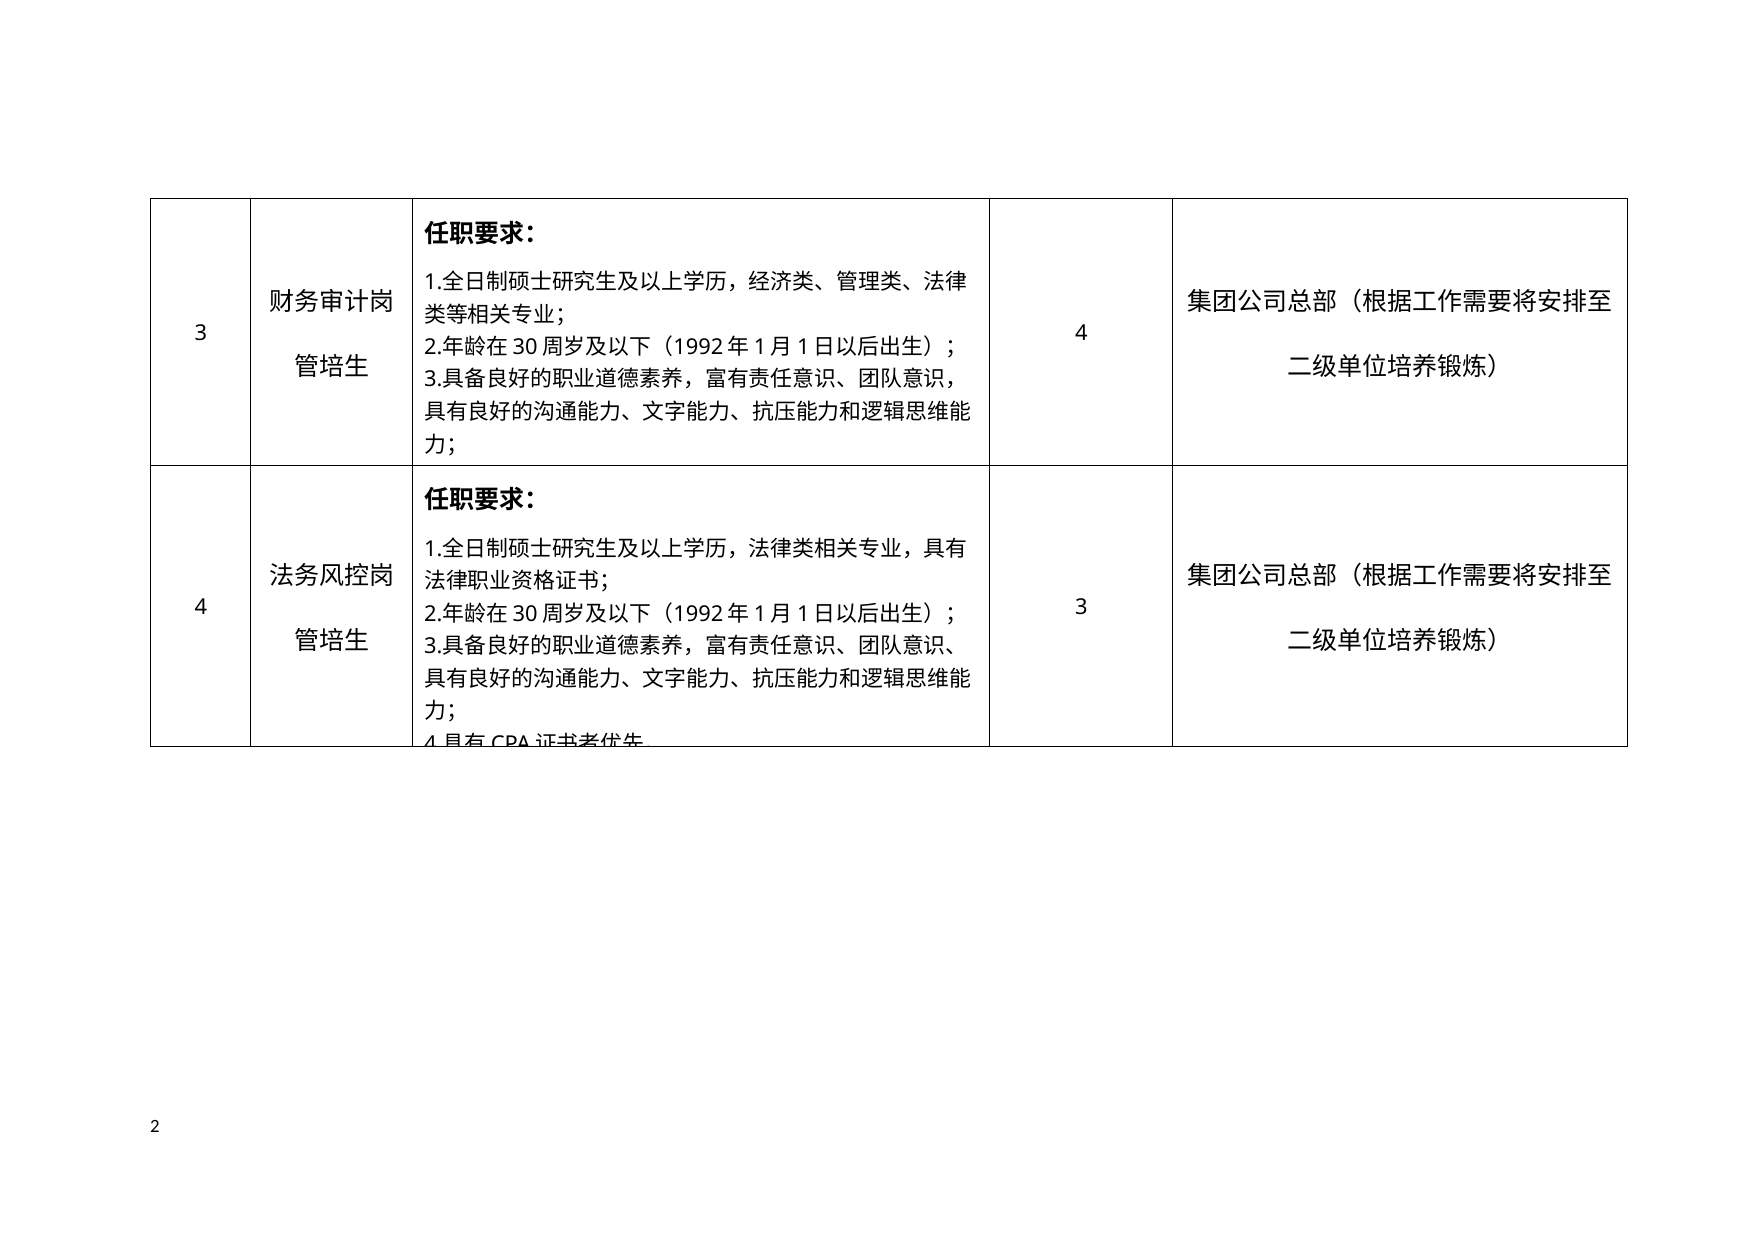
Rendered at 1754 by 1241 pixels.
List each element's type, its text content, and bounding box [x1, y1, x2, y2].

table_cell 4 [990, 199, 1172, 464]
table_cell 任职要求： 1.全日制硕士研究生及以上学历，经济类、管理类、法律类等相关专业； 2.年龄在30周岁及以下（1992年1月1日以后出生）； 3.具备良好的职业道德素养，富有责任意识、团队意识，具有良好的沟通能力、文字能力、抗压能力和逻辑思维能力； 4.具有CPA证书或同等行业资格证书者优先。 [413, 199, 989, 464]
table_cell 4 [151, 466, 250, 746]
table_cell 法务风控岗管培生 [251, 466, 412, 746]
table_cell 财务审计岗管培生 [251, 199, 412, 464]
table_cell 集团公司总部（根据工作需要将安排至二级单位培养锻炼） [1173, 466, 1627, 746]
table_cell 任职要求： 1.全日制硕士研究生及以上学历，法律类相关专业，具有法律职业资格证书； 2.年龄在30周岁及以下（1992年1月1日以后出生）； 3.具备良好的职业道德素养，富有责任意识、团队意识、具有良好的沟通能力、文字能力、抗压能力和逻辑思维能力； 4.具有CPA证书者优先。 [413, 466, 989, 746]
table_cell 3 [151, 199, 250, 464]
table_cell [1173, 199, 1627, 464]
table_cell 3 [990, 466, 1172, 746]
